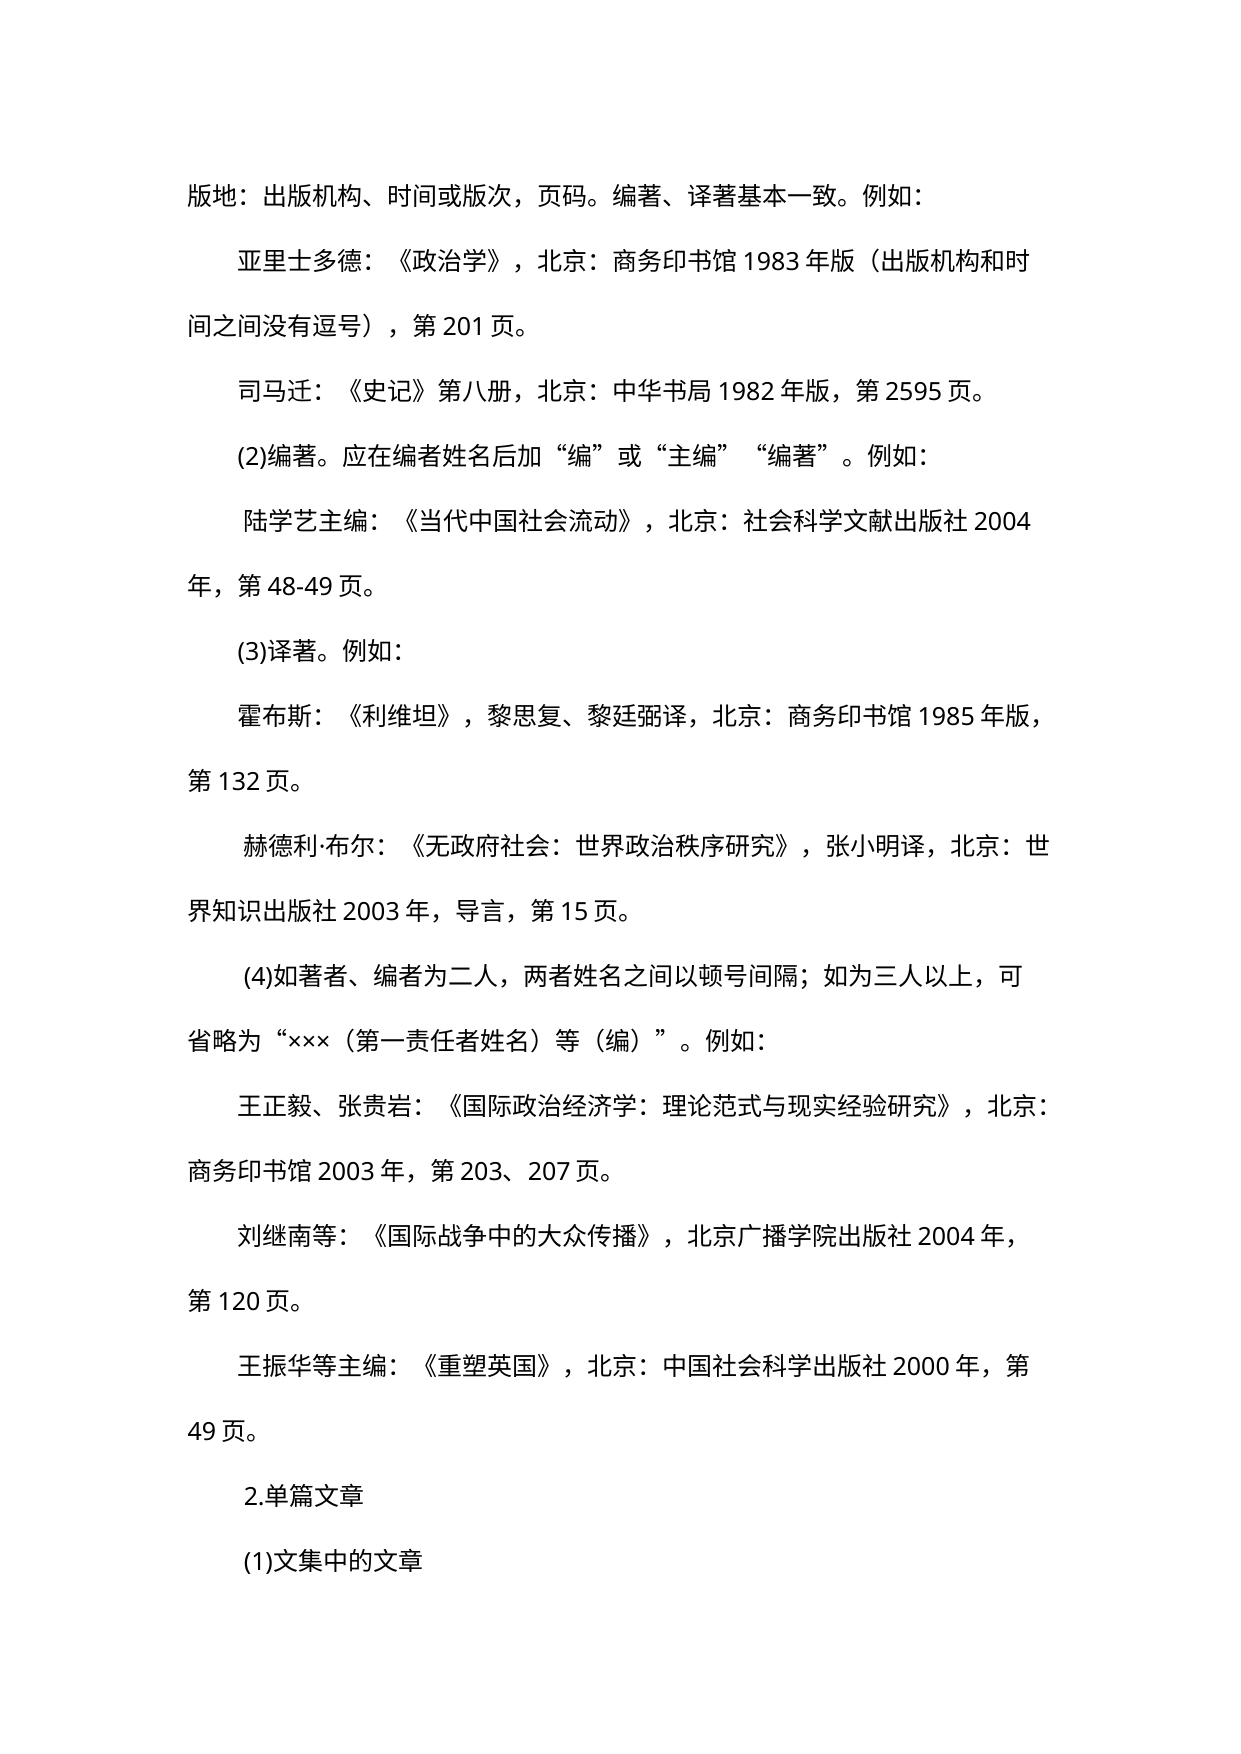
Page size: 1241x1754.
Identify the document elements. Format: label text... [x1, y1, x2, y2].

text 版地：出版机构、时间或版次，页码。编著、译著基本一致。例如： [187, 162, 1053, 227]
text (3)译著。例如： [187, 617, 1053, 682]
text 刘继南等：《国际战争中的大众传播》，北京广播学院出版社2004年，第120页。 [187, 1202, 1053, 1332]
text 王振华等主编：《重塑英国》，北京：中国社会科学出版社2000年，第49页。 [187, 1332, 1053, 1462]
text (1)文集中的文章 [187, 1527, 1053, 1592]
text (2)编著。应在编者姓名后加“编”或“主编”“编著”。例如： [187, 422, 1053, 487]
text 霍布斯：《利维坦》，黎思复、黎廷弼译，北京：商务印书馆1985年版，第132页。 [187, 682, 1053, 812]
text 亚里士多德：《政治学》，北京：商务印书馆1983年版（出版机构和时间之间没有逗号），第201页。 [187, 227, 1053, 357]
text 省略为“×××（第一责任者姓名）等（编）”。例如： [187, 1007, 1053, 1072]
text 2.单篇文章 [187, 1462, 1053, 1527]
text 司马迁：《史记》第八册，北京：中华书局1982年版，第2595页。 [187, 357, 1053, 422]
text 王正毅、张贵岩：《国际政治经济学：理论范式与现实经验研究》，北京：商务印书馆2003年，第203、207页。 [187, 1072, 1053, 1202]
text (4)如著者、编者为二人，两者姓名之间以顿号间隔；如为三人以上，可 [243, 942, 1053, 1007]
text 陆学艺主编：《当代中国社会流动》，北京：社会科学文献出版社2004年，第48-49页。 [187, 487, 1053, 617]
text 赫德利·布尔：《无政府社会：世界政治秩序研究》，张小明译，北京：世界知识出版社2003年，导言，第15页。 [187, 812, 1053, 942]
